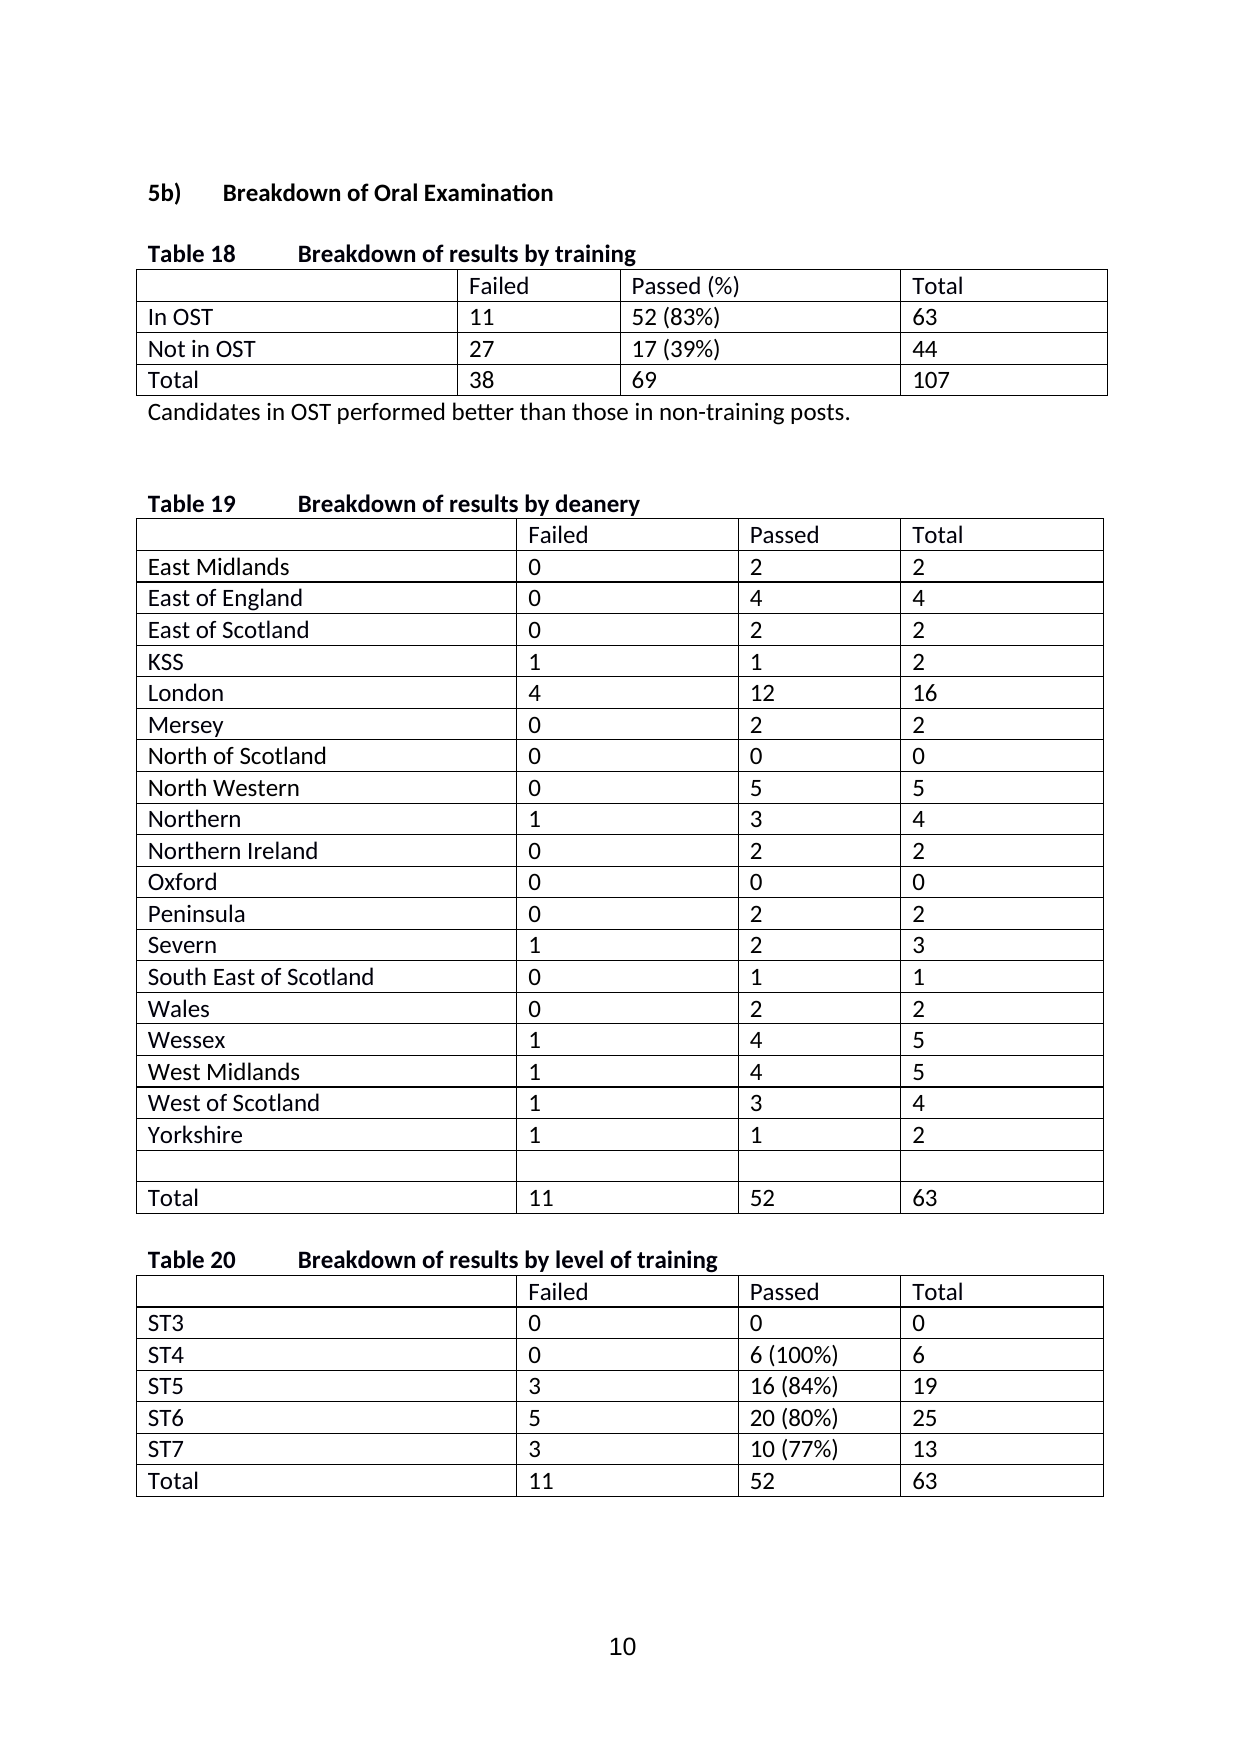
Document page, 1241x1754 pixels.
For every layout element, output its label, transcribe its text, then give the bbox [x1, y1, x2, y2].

table_cell 2 [901, 1119, 1103, 1149]
table_cell Yorkshire [137, 1119, 516, 1149]
table_cell South East of Scotland [137, 961, 516, 992]
table_cell 2 [739, 551, 900, 581]
table_cell 0 [901, 867, 1103, 897]
table_cell ST5 [137, 1371, 516, 1401]
table_cell West of Scotland [137, 1088, 516, 1118]
table_cell 13 [901, 1434, 1103, 1464]
table_cell 1 [517, 646, 738, 676]
table_cell 2 [901, 646, 1103, 676]
table_cell 0 [517, 835, 738, 866]
table_header Passed [739, 519, 900, 550]
table_cell London [137, 677, 516, 708]
table_cell 0 [517, 867, 738, 897]
table_cell 11 [517, 1182, 738, 1213]
table_cell [517, 1151, 738, 1181]
table_cell 0 [739, 867, 900, 897]
text Table 19 Breakdown of results by deanery [148, 488, 1092, 518]
table_cell 69 [621, 365, 900, 395]
text Table 20 Breakdown of results by level of training [148, 1244, 1092, 1275]
table_cell 0 [517, 551, 738, 581]
table_cell 2 [901, 551, 1103, 581]
table_cell Oxford [137, 867, 516, 897]
table_header Passed (%) [621, 270, 900, 301]
table_header Failed [517, 519, 738, 550]
table_cell 4 [739, 583, 900, 613]
table_cell 0 [517, 1308, 738, 1338]
table_cell 6 [901, 1339, 1103, 1369]
table_cell [739, 1151, 900, 1181]
table_header Failed [458, 270, 620, 301]
table_cell 2 [739, 993, 900, 1023]
table_cell 2 [901, 709, 1103, 739]
table_cell 0 [517, 583, 738, 613]
table_cell 0 [517, 993, 738, 1023]
table_cell 12 [739, 677, 900, 708]
table_cell 0 [517, 898, 738, 929]
table_header Passed [739, 1276, 900, 1306]
table_cell East Midlands [137, 551, 516, 581]
table_cell 2 [739, 835, 900, 866]
text Table 18 Breakdown of results by training [148, 238, 1092, 269]
table_cell 1 [517, 1056, 738, 1086]
table_cell 0 [517, 709, 738, 739]
table_cell 1 [901, 961, 1103, 992]
table_cell 27 [458, 333, 620, 364]
table_cell 5 [739, 772, 900, 802]
table_cell 63 [901, 1182, 1103, 1213]
table_cell 52 [739, 1182, 900, 1213]
table_cell 4 [901, 804, 1103, 834]
table_cell 0 [739, 1308, 900, 1338]
table_cell Total [137, 1465, 516, 1496]
table_header [137, 519, 516, 550]
table_cell East of England [137, 583, 516, 613]
table_cell 10 (77%) [739, 1434, 900, 1464]
table_cell 2 [901, 993, 1103, 1023]
table_cell 52 [739, 1465, 900, 1496]
table_cell 3 [901, 930, 1103, 960]
table_cell 107 [901, 365, 1107, 395]
table_cell 0 [517, 740, 738, 771]
table_cell North of Scotland [137, 740, 516, 771]
table_cell 17 (39%) [621, 333, 900, 364]
table_cell ST4 [137, 1339, 516, 1369]
table_cell Not in OST [137, 333, 457, 364]
table_cell 20 (80%) [739, 1402, 900, 1433]
table_cell 2 [739, 614, 900, 644]
table_cell 5 [901, 1056, 1103, 1086]
table_cell 44 [901, 333, 1107, 364]
table_header Total [901, 270, 1107, 301]
table_cell 4 [901, 583, 1103, 613]
table_cell 5 [901, 772, 1103, 802]
table_cell KSS [137, 646, 516, 676]
table_cell 2 [901, 614, 1103, 644]
table_cell 3 [517, 1371, 738, 1401]
table_cell [137, 1151, 516, 1181]
table_cell 0 [517, 1339, 738, 1369]
table_cell 3 [517, 1434, 738, 1464]
table_cell 1 [517, 1119, 738, 1149]
table_cell 0 [517, 961, 738, 992]
table_cell 4 [739, 1024, 900, 1055]
table_cell Northern [137, 804, 516, 834]
table_cell 11 [517, 1465, 738, 1496]
table_cell Severn [137, 930, 516, 960]
table_cell North Western [137, 772, 516, 802]
table_header [137, 1276, 516, 1306]
table_cell 19 [901, 1371, 1103, 1401]
text 5b) Breakdown of Oral Examination [148, 177, 1092, 208]
table_cell 0 [739, 740, 900, 771]
table_cell Total [137, 365, 457, 395]
table_cell 1 [739, 646, 900, 676]
table_cell 4 [517, 677, 738, 708]
table_cell 25 [901, 1402, 1103, 1433]
table_cell West Midlands [137, 1056, 516, 1086]
table_header Failed [517, 1276, 738, 1306]
table_cell 0 [517, 614, 738, 644]
table_cell 1 [517, 1088, 738, 1118]
table_cell 2 [739, 709, 900, 739]
table_header [137, 270, 457, 301]
table_cell 1 [517, 1024, 738, 1055]
table_cell 0 [901, 1308, 1103, 1338]
table_cell 63 [901, 1465, 1103, 1496]
table_cell 38 [458, 365, 620, 395]
table_header Total [901, 1276, 1103, 1306]
table_cell 2 [739, 930, 900, 960]
table_cell ST7 [137, 1434, 516, 1464]
table_cell 2 [901, 835, 1103, 866]
table_cell In OST [137, 302, 457, 332]
table_cell 1 [517, 930, 738, 960]
table_cell 4 [901, 1088, 1103, 1118]
table_cell ST6 [137, 1402, 516, 1433]
table_cell 52 (83%) [621, 302, 900, 332]
table_cell 1 [517, 804, 738, 834]
table_cell 5 [517, 1402, 738, 1433]
table_cell Wessex [137, 1024, 516, 1055]
table_cell 2 [901, 898, 1103, 929]
text Candidates in OST performed better than those in non-training posts. [148, 396, 1092, 427]
table_cell Mersey [137, 709, 516, 739]
table_cell 1 [739, 1119, 900, 1149]
table_cell 6 (100%) [739, 1339, 900, 1369]
table_cell 3 [739, 1088, 900, 1118]
table_cell East of Scotland [137, 614, 516, 644]
table_cell Total [137, 1182, 516, 1213]
table_cell 5 [901, 1024, 1103, 1055]
table_cell Peninsula [137, 898, 516, 929]
table_cell Wales [137, 993, 516, 1023]
table_cell ST3 [137, 1308, 516, 1338]
table_cell 0 [517, 772, 738, 802]
table_cell Northern Ireland [137, 835, 516, 866]
table_cell 0 [901, 740, 1103, 771]
table_cell 16 [901, 677, 1103, 708]
table_cell 16 (84%) [739, 1371, 900, 1401]
table_cell 63 [901, 302, 1107, 332]
table_cell 11 [458, 302, 620, 332]
table_cell 4 [739, 1056, 900, 1086]
table_header Total [901, 519, 1103, 550]
table_cell 2 [739, 898, 900, 929]
table_cell 3 [739, 804, 900, 834]
table_cell [901, 1151, 1103, 1181]
table_cell 1 [739, 961, 900, 992]
